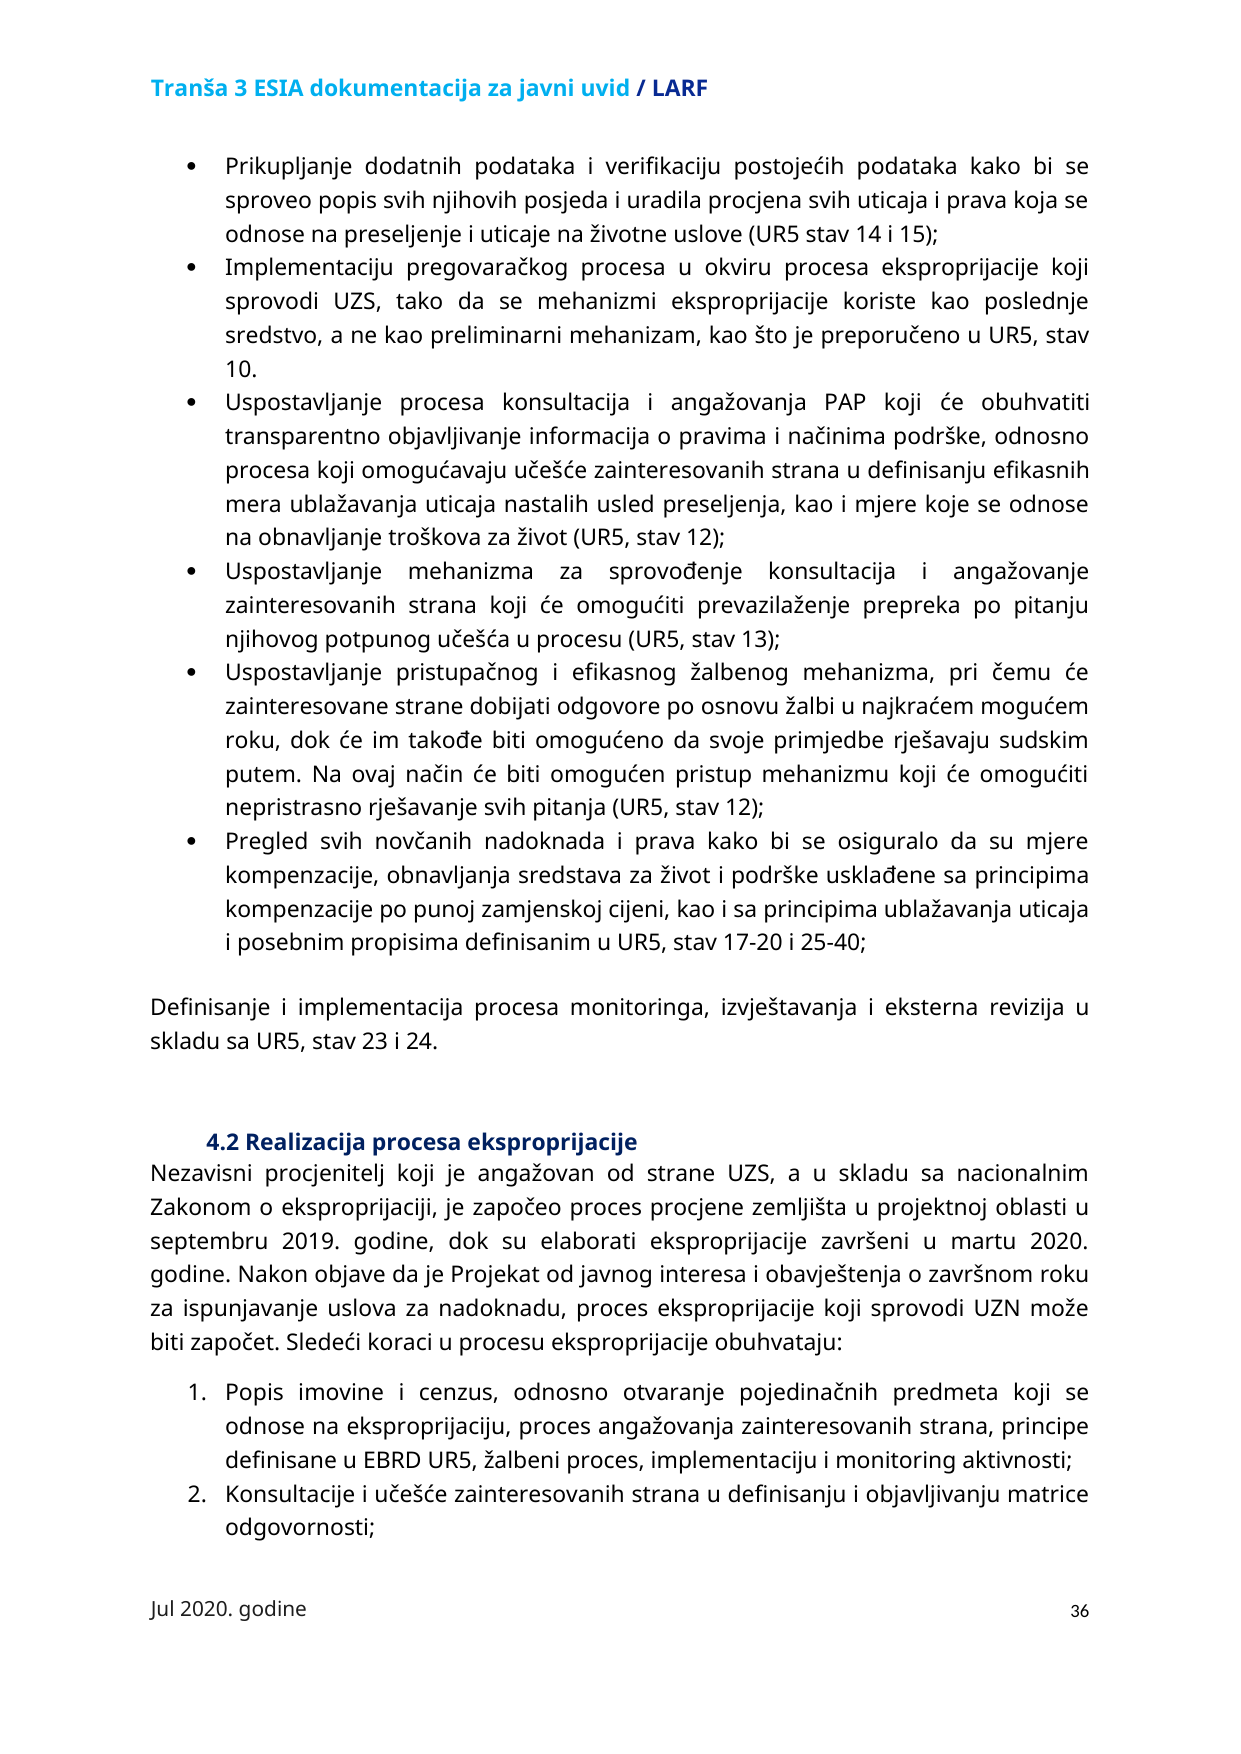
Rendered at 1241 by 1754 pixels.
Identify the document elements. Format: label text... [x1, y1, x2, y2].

list Popis imovine i cenzus, odnosno otvaranje pojedinačnih predmeta koji se odnose na eksproprijaciju, proces angažovanja zainteresovanih strana, principe definisane u EBRD UR5, žalbeni proces, implementaciju i monitoring aktivnosti; [187, 1376, 1090, 1475]
list Uspostavljanje procesa konsultacija i angažovanja PAP koji će obuhvatiti transparentno objavljivanje informacija o pravima i načinima podrške, odnosno procesa koji omogućavaju učešće zainteresovanih strana u definisanju efikasnih mera ublažavanja uticaja nastalih usled preseljenja, kao i mjere koje se odnose na obnavljanje troškova za život (UR5, stav 12); [187, 386, 1090, 552]
list Prikupljanje dodatnih podataka i verifikaciju postojećih podataka kako bi se sproveo popis svih njihovih posjeda i uradila procjena svih uticaja i prava koja se odnose na preseljenje i uticaje na životne uslove (UR5 stav 14 i 15); [187, 150, 1090, 249]
list Pregled svih novčanih nadoknada i prava kako bi se osiguralo da su mjere kompenzacije, obnavljanja sredstava za život i podrške usklađene sa principima kompenzacije po punoj zamjenskoj cijeni, kao i sa principima ublažavanja uticaja i posebnim propisima definisanim u UR5, stav 17-20 i 25-40; [187, 825, 1090, 957]
list Uspostavljanje mehanizma za sprovođenje konsultacija i angažovanje zainteresovanih strana koji će omogućiti prevazilaženje prepreka po pitanju njihovog potpunog učešća u procesu (UR5, stav 13); [187, 555, 1090, 654]
text Nezavisni procjenitelj koji je angažovan od strane UZS, a u skladu sa nacionalnim Zakonom o eksproprijaciji, je započeo proces procjene zemljišta u projektnoj oblasti u septembru 2019. godine, dok su elaborati eksproprijacije završeni u martu 2020. godine. Nakon objave da je Projekat od javnog interesa i obavještenja o završnom roku za ispunjavanje uslova za nadoknadu, proces eksproprijacije koji sprovodi UZN može biti započet. Sledeći koraci u procesu eksproprijacije obuhvataju: [150, 1157, 1090, 1357]
text Definisanje i implementacija procesa monitoringa, izvještavanja i eksterna revizija u skladu sa UR5, stav 23 i 24. [150, 991, 1090, 1056]
subtitle 4.2 Realizacija procesa eksproprijacije [206, 1126, 1090, 1157]
list Uspostavljanje pristupačnog i efikasnog žalbenog mehanizma, pri čemu će zainteresovane strane dobijati odgovore po osnovu žalbi u najkraćem mogućem roku, dok će im takođe biti omogućeno da svoje primjedbe rješavaju sudskim putem. Na ovaj način će biti omogućen pristup mehanizmu koji će omogućiti nepristrasno rješavanje svih pitanja (UR5, stav 12); [187, 656, 1090, 822]
list Implementaciju pregovaračkog procesa u okviru procesa eksproprijacije koji sprovodi UZS, tako da se mehanizmi eksproprijacije koriste kao poslednje sredstvo, a ne kao preliminarni mehanizam, kao što je preporučeno u UR5, stav 10. [187, 251, 1090, 384]
list Konsultacije i učešće zainteresovanih strana u definisanju i objavljivanju matrice odgovornosti; [187, 1477, 1090, 1542]
